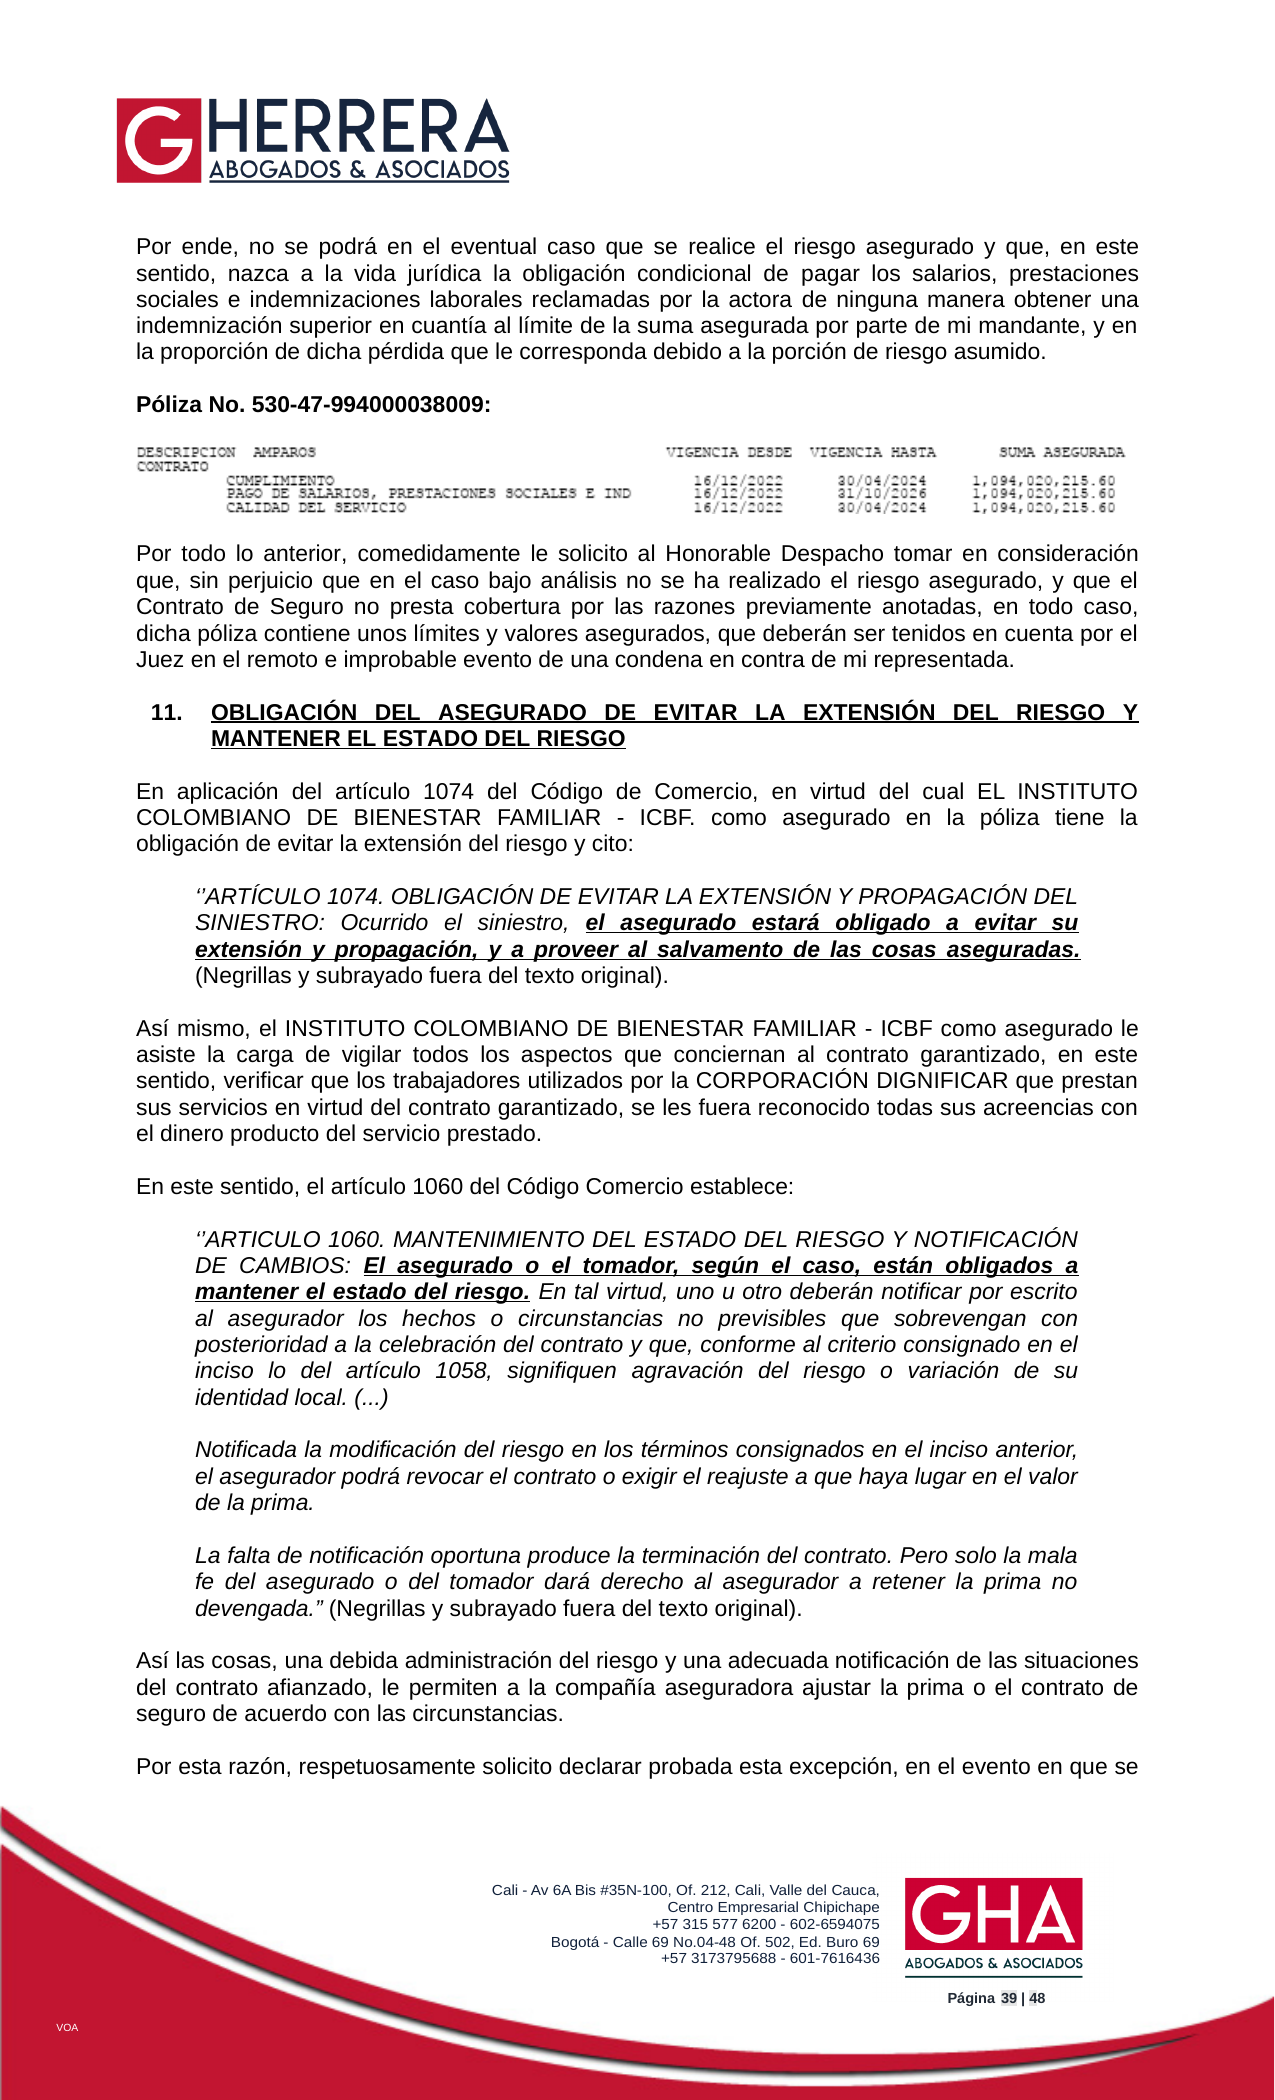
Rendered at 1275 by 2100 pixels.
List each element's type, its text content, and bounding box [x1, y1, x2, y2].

text Por todo lo anterior, comedidamente le solicito al Honorable Despacho tomar en consideración que, sin perjuicio que en el caso bajo análisis no se ha realizado el riesgo asegurado, y que el Contrato de Seguro no presta cobertura por las razones previamente anotadas, en todo caso, dicha póliza contiene unos límites y valores asegurados, que deberán ser tenidos en cuenta por el Juez en el remoto e improbable evento de una condena en contra de mi representada. [136, 540, 1139, 672]
list OBLIGACIÓN DEL ASEGURADO DE EVITAR LA EXTENSIÓN DEL RIESGO Y MANTENER EL ESTADO DEL RIESGO [151, 698, 1139, 751]
text Notificada la modificación del riesgo en los términos consignados en el inciso anterior, el asegurador podrá revocar el contrato o exigir el reajuste a que haya lugar en el valor de la prima. [195, 1436, 1081, 1516]
text ‘’ARTICULO 1060. MANTENIMIENTO DEL ESTADO DEL RIESGO Y NOTIFICACIÓN DE CAMBIOS: El asegurado o el tomador, según el caso, están obligados a mantener el estado del riesgo. En tal virtud, uno u otro deberán notificar por escrito al asegurador los hechos o circunstancias no previsibles que sobrevengan con posterioridad a la celebración del contrato y que, conforme al criterio consignado en el inciso lo del artículo 1058, signifiquen agravación del riesgo o variación de su identidad local. (...) [195, 1226, 1081, 1410]
text La falta de notificación oportuna produce la terminación del contrato. Pero solo la mala fe del asegurado o del tomador dará derecho al asegurador a retener la prima no devengada.” (Negrillas y subrayado fuera del texto original). [195, 1542, 1081, 1621]
text ‘’ARTÍCULO 1074. OBLIGACIÓN DE EVITAR LA EXTENSIÓN Y PROPAGACIÓN DEL SINIESTRO: Ocurrido el siniestro, el asegurado estará obligado a evitar su extensión y propagación, y a proveer al salvamento de las cosas aseguradas. (Negrillas y subrayado fuera del texto original). [195, 883, 1081, 959]
picture [135, 443, 1140, 514]
text Así las cosas, una debida administración del riesgo y una adecuada notificación de las situaciones del contrato afianzado, le permiten a la compañía aseguradora ajustar la prima o el contrato de seguro de acuerdo con las circunstancias. [136, 1647, 1139, 1726]
picture [0, 1793, 1275, 2100]
text En este sentido, el artículo 1060 del Código Comercio establece: [136, 1173, 1139, 1199]
text Por ende, no se podrá en el eventual caso que se realice el riesgo asegurado y que, en este sentido, nazca a la vida jurídica la obligación condicional de pagar los salarios, prestaciones sociales e indemnizaciones laborales reclamadas por la actora de ninguna manera obtener una indemnización superior en cuantía al límite de la suma asegurada por parte de mi mandante, y en la proporción de dicha pérdida que le corresponda debido a la porción de riesgo asumido. [136, 233, 1139, 312]
picture [96, 75, 529, 206]
text En aplicación del artículo 1074 del Código de Comercio, en virtud del cual EL INSTITUTO COLOMBIANO DE BIENESTAR FAMILIAR - ICBF. como asegurado en la póliza tiene la obligación de evitar la extensión del riesgo y cito: [136, 778, 1139, 857]
text Así mismo, el INSTITUTO COLOMBIANO DE BIENESTAR FAMILIAR - ICBF como asegurado le asiste la carga de vigilar todos los aspectos que conciernan al contrato garantizado, en este sentido, verificar que los trabajadores utilizados por la CORPORACIÓN DIGNIFICAR que prestan sus servicios en virtud del contrato garantizado, se les fuera reconocido todas sus acreencias con el dinero producto del servicio prestado. [136, 1015, 1139, 1147]
text ‘’ARTÍCULO 1074. OBLIGACIÓN DE EVITAR LA EXTENSIÓN Y PROPAGACIÓN DEL SINIESTRO: Ocurrido el siniestro, el asegurado estará obligado a evitar su extensión y propagación, y a proveer al salvamento de las cosas aseguradas. (Negrillas y subrayado fuera del texto original). [195, 960, 1081, 988]
text Póliza No. 530-47-994000038009: [136, 391, 1139, 418]
